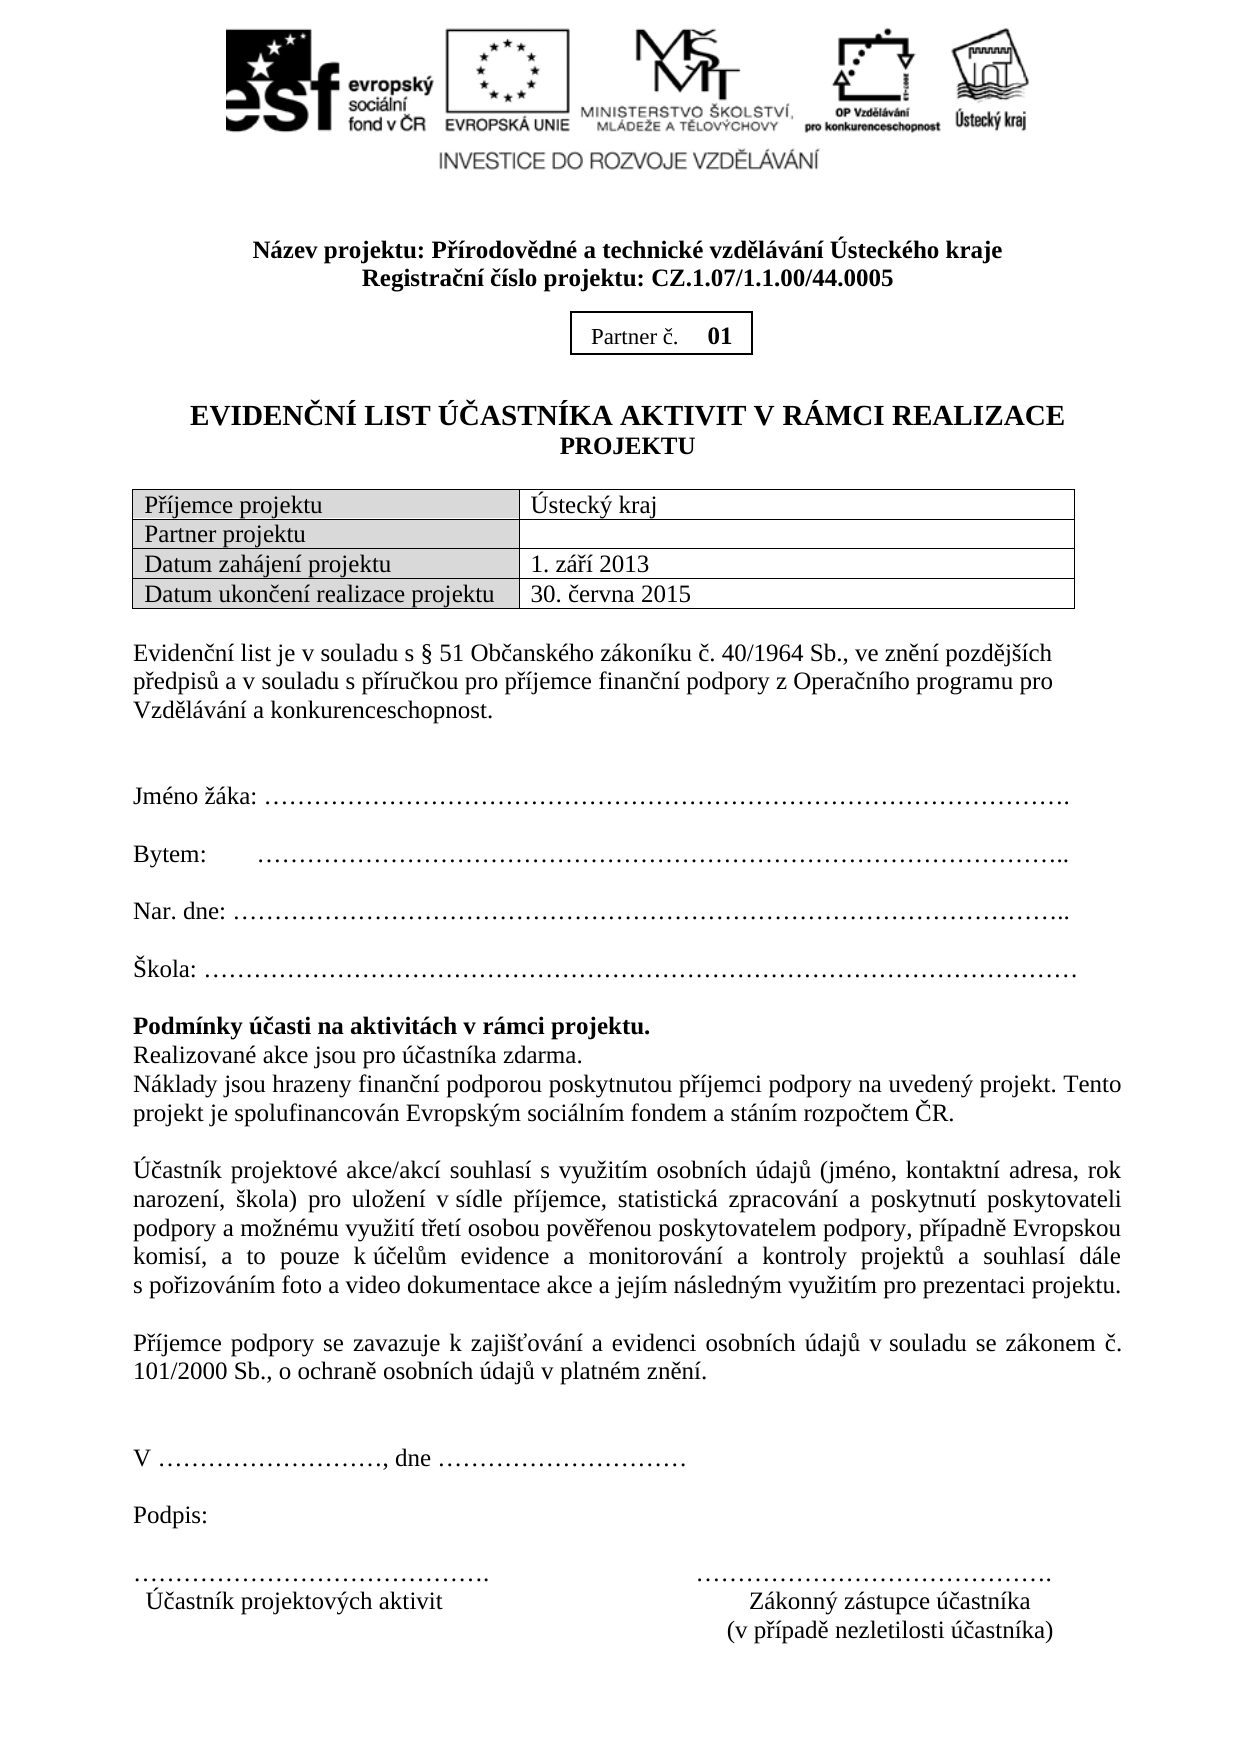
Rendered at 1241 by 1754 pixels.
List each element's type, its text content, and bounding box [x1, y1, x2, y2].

text Registrační číslo projektu: CZ.1.07/1.1.00/44.0005 [133, 263, 1122, 292]
text Škola: …………………………………………………………………………………………… [133, 954, 1122, 983]
text Realizované akce jsou pro účastníka zdarma. [133, 1040, 1122, 1069]
text V ………………………, dne ………………………… [133, 1443, 1122, 1471]
text Jméno žáka: ……………………………………………………………………………………. [133, 781, 1122, 810]
text Příjemce podpory se zavazuje k zajišťování a evidenci osobních údajů v souladu se zákonem č. 101/2000 Sb., o ochraně osobních údajů v platném znění. [133, 1328, 1122, 1385]
text Název projektu: Přírodovědné a technické vzdělávání Ústeckého kraje [133, 235, 1122, 263]
text Evidenční list je v souladu s § 51 Občanského zákoníku č. 40/1964 Sb., ve znění pozdějších předpisů a v souladu s příručkou pro příjemce finanční podpory z Operačního programu pro Vzdělávání a konkurenceschopnost. [133, 638, 1122, 724]
table_cell Datum ukončení realizace projektu [133, 579, 519, 608]
text Účastník projektových aktivit Zákonný zástupce účastníka [133, 1586, 1122, 1615]
table_cell 30. června 2015 [520, 579, 1074, 608]
picture [226, 14, 1030, 186]
table_cell 1. září 2013 [520, 549, 1074, 578]
table_header Příjemce projektu [133, 490, 519, 518]
text Podmínky účasti na aktivitách v rámci projektu. [133, 1011, 1122, 1040]
text ……………………………………. ……………………………………. [133, 1558, 1122, 1586]
table_cell [520, 520, 1074, 548]
text Podpis: [133, 1500, 1122, 1529]
text (v případě nezletilosti účastníka) [133, 1615, 1122, 1644]
text EVIDENČNÍ LIST ÚČASTNÍKA AKTIVIT V RÁMCI REALIZACE PROJEKTU [133, 398, 1122, 460]
text Náklady jsou hrazeny finanční podporou poskytnutou příjemci podpory na uvedený projekt. Tento projekt je spolufinancován Evropským sociálním fondem a stáním rozpočtem ČR. [133, 1069, 1122, 1126]
table_cell Datum zahájení projektu [133, 549, 519, 578]
table_header Ústecký kraj [520, 490, 1074, 518]
text Bytem: …………………………………………………………………………………….. [133, 839, 1122, 868]
table_cell Partner projektu [133, 520, 519, 548]
text Nar. dne: ……………………………………………………………………………………….. [133, 896, 1122, 925]
text Účastník projektové akce/akcí souhlasí s využitím osobních údajů (jméno, kontaktní adresa, rok narození, škola) pro uložení v sídle příjemce, statistická zpracování a poskytnutí poskytovateli podpory a možnému využití třetí osobou pověřenou poskytovatelem podpory, případně Evropskou komisí, a to pouze k účelům evidence a monitorování a kontroly projektů a souhlasí dále s pořizováním foto a video dokumentace akce a jejím následným využitím pro prezentaci projektu. [133, 1155, 1122, 1299]
